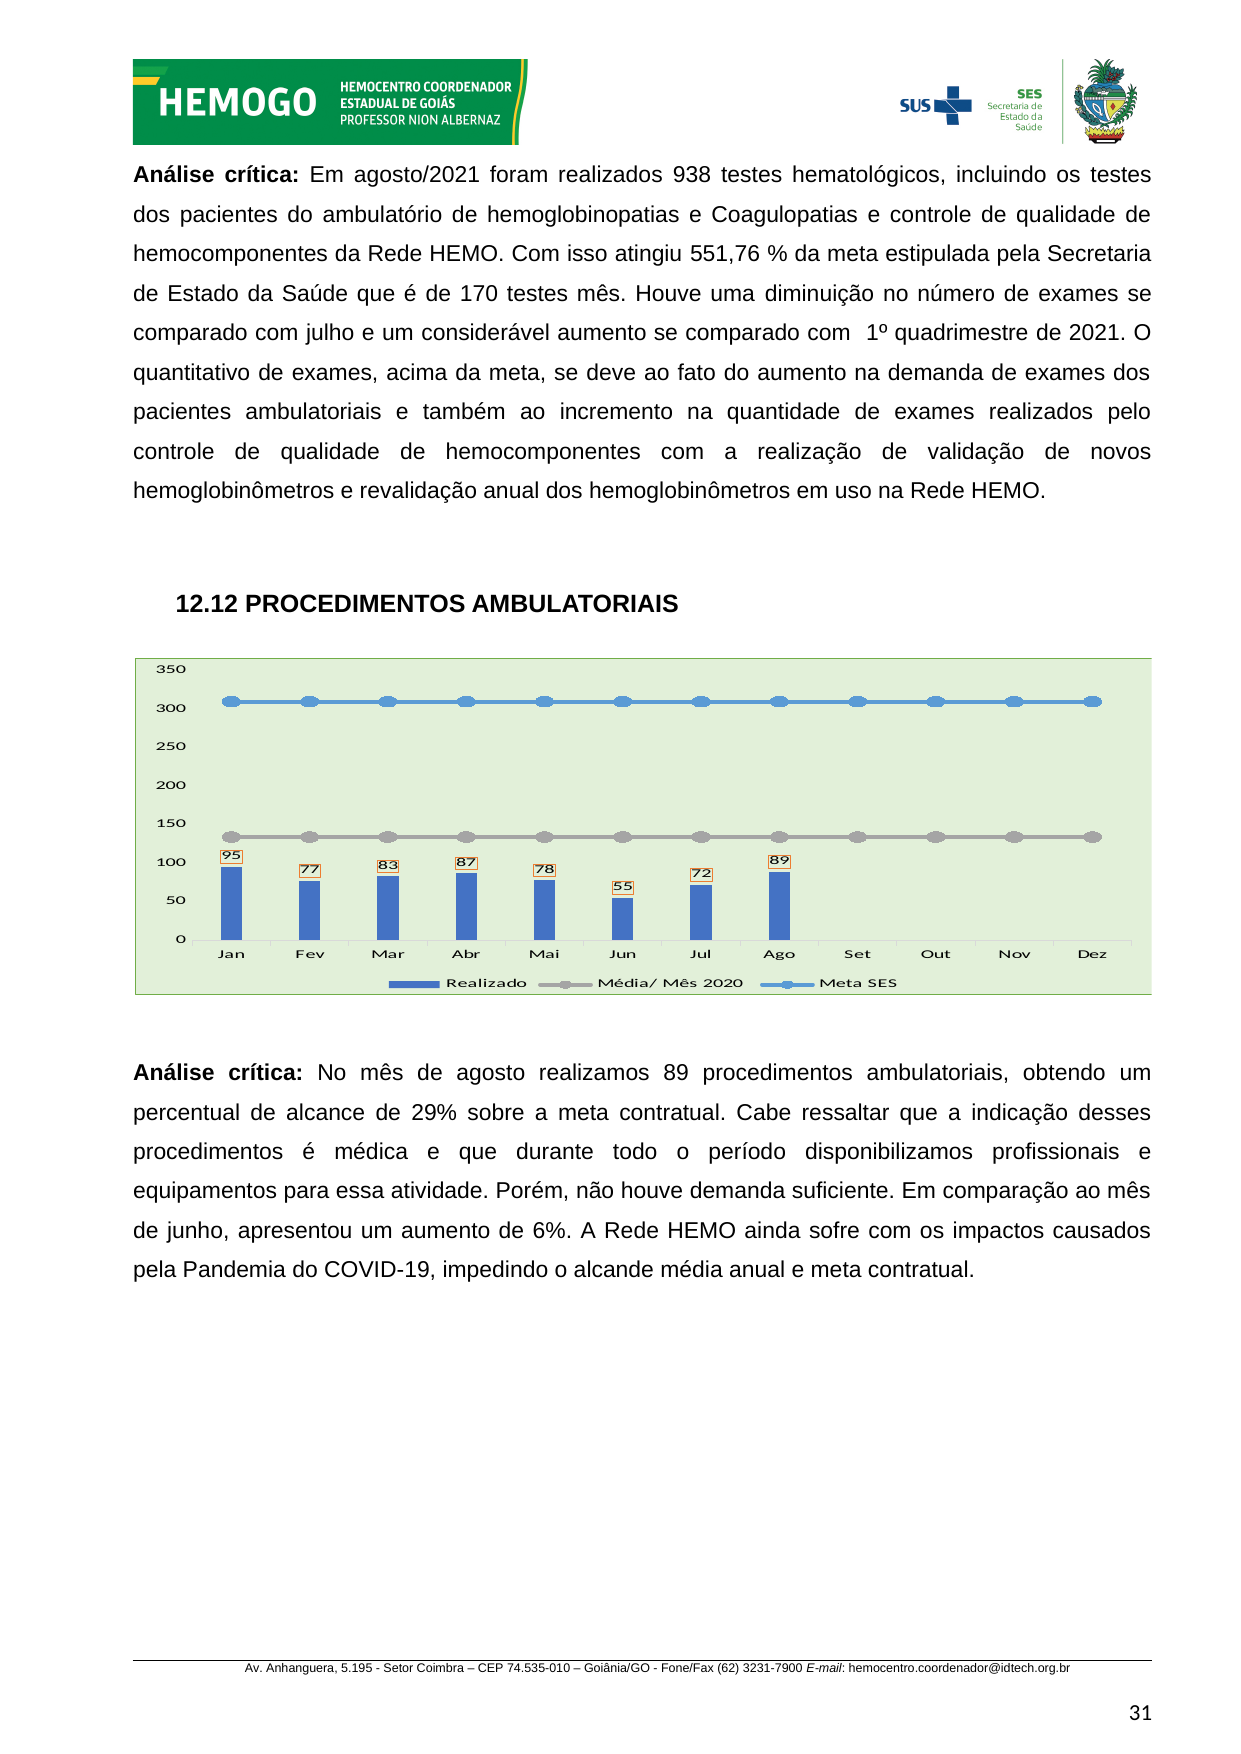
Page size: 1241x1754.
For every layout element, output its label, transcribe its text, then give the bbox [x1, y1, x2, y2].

subtitle 12.12 PROCEDIMENTOS AMBULATORIAIS [175, 589, 1152, 618]
picture [132, 59, 1137, 145]
text Análise crítica: Em agosto/2021 foram realizados 938 testes hematológicos, incluindo os testes dos pacientes do ambulatório de hemoglobinopatias e Coagulopatias e controle de qualidade de hemocomponentes da Rede HEMO. Com isso atingiu 551,76 % da meta estipulada pela Secretaria de Estado da Saúde que é de 170 testes mês. Houve uma diminuição no número de exames se comparado com julho e um considerável aumento se comparado com 1º quadrimestre de 2021. O quantitativo de exames, acima da meta, se deve ao fato do aumento na demanda de exames dos pacientes ambulatoriais e também ao incremento na quantidade de exames realizados pelo controle de qualidade de hemocomponentes com a realização de validação de novos hemoglobinômetros e revalidação anual dos hemoglobinômetros em uso na Rede HEMO. [133, 161, 1152, 503]
text Análise crítica: No mês de agosto realizamos 89 procedimentos ambulatoriais, obtendo um percentual de alcance de 29% sobre a meta contratual. Cabe ressaltar que a indicação desses procedimentos é médica e que durante todo o período disponibilizamos profissionais e equipamentos para essa atividade. Porém, não houve demanda suficiente. Em comparação ao mês de junho, apresentou um aumento de 6%. A Rede HEMO ainda sofre com os impactos causados pela Pandemia do COVID-19, impedindo o alcande média anual e meta contratual. [133, 1059, 1152, 1283]
